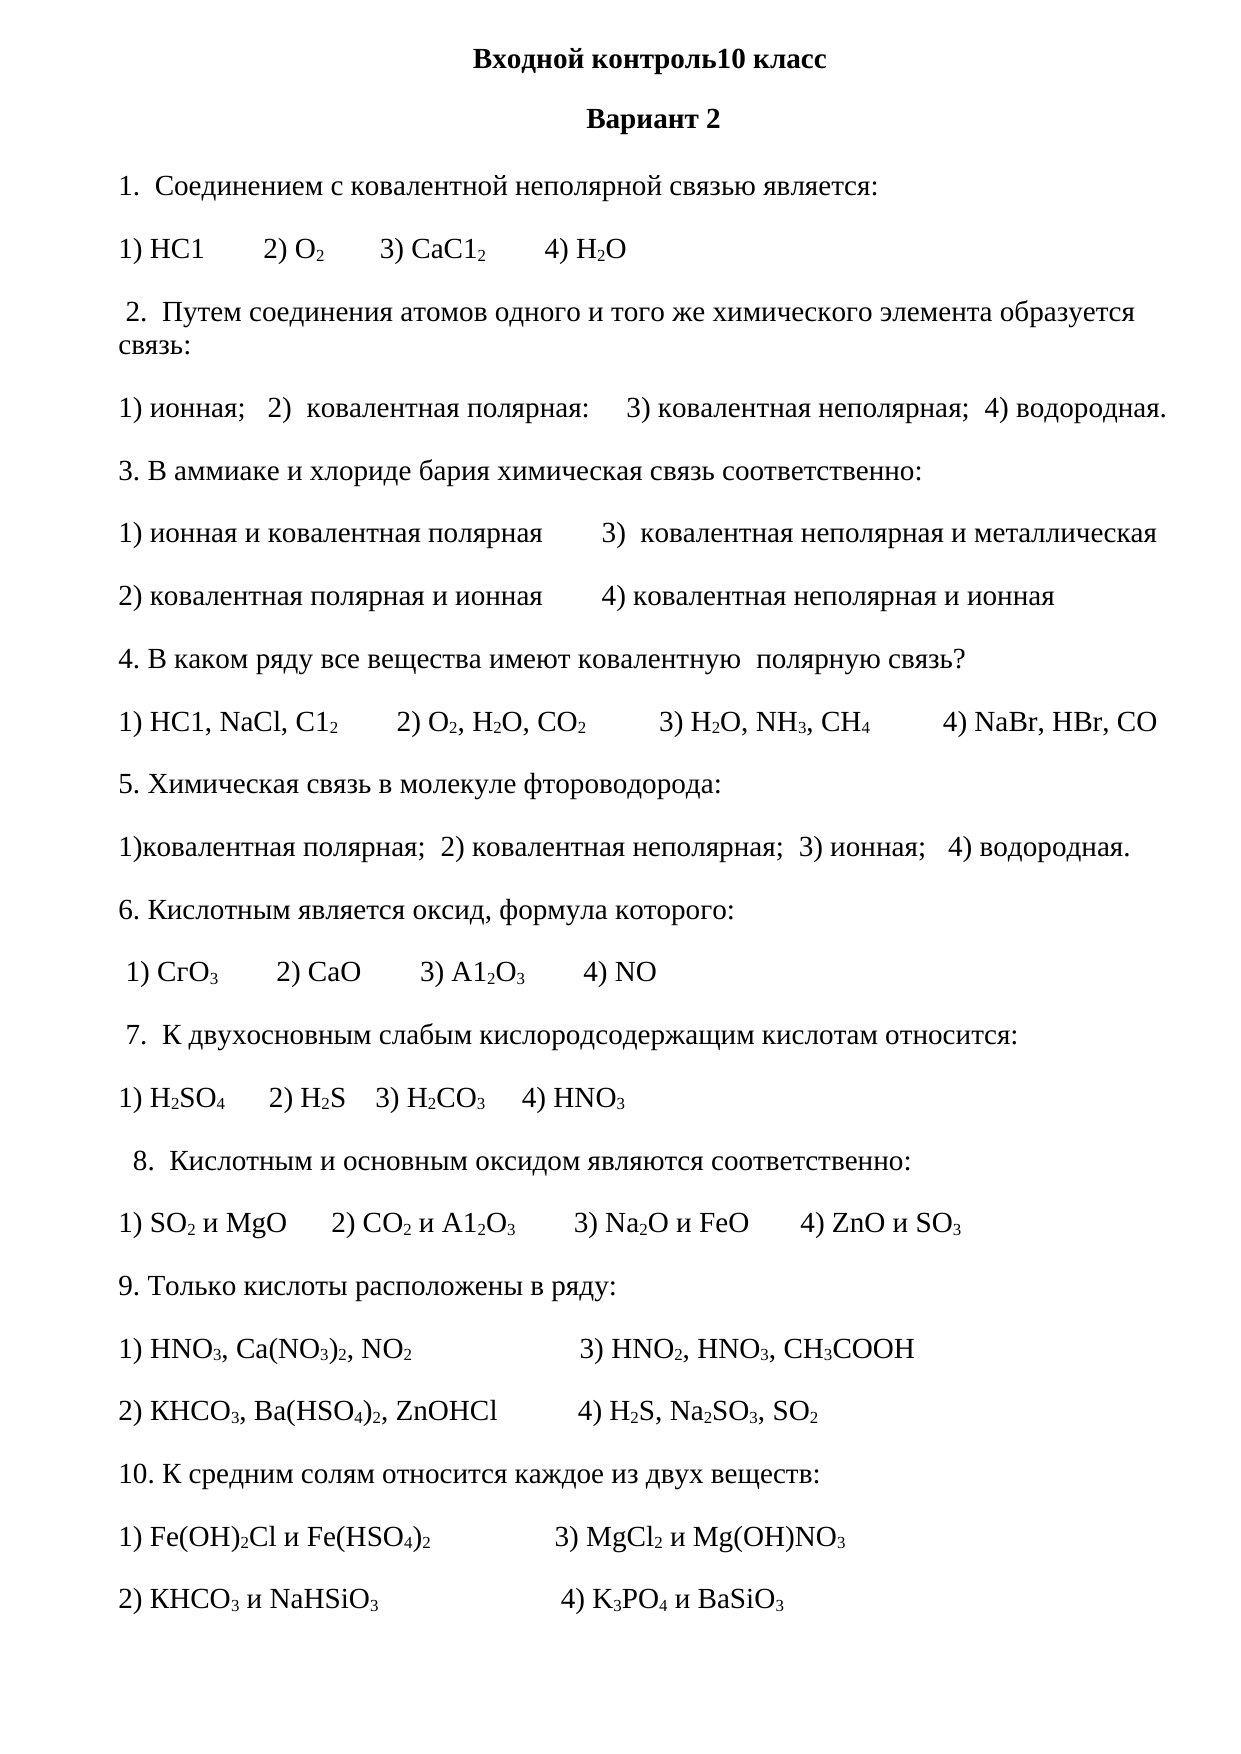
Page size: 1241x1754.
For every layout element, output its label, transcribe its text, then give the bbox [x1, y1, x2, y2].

text 6. Кислотным является оксид, формула которого: [118, 892, 1181, 925]
text 4. В каком ряду все вещества имеют ковалентную полярную связь? [118, 641, 1181, 674]
text 1) ионная и ковалентная полярная 3) ковалентная неполярная и металлическая [118, 516, 1181, 549]
text 1) НС1, NaCl, С12 2) О2, Н2О, СО2 3) Н2О, NH3, CH4 4) NaBr, HBr, СО [118, 704, 1181, 737]
text 5. Химическая связь в молекуле фтороводорода: [118, 766, 1181, 800]
text 9. Только кислоты расположены в ряду: [118, 1268, 1181, 1302]
text Вариант 2 [118, 101, 1181, 134]
text 2. Путем соединения атомов одного и того же химического элемента образуется связь: [118, 294, 1181, 361]
text 1) СгО3 2) СаО 3) А12О3 4) NО [118, 954, 1181, 988]
text 1. Соединением с ковалентной неполярной связью является: [118, 168, 1181, 202]
text 7. К двухосновным слабым кислородсодержащим кислотам относится: [118, 1017, 1181, 1051]
text 2) КНСО3, Ba(HSО4)2, ZnOHCl 4) H2S, Na2SО3, SО2 [118, 1393, 1181, 1427]
text 8. Кислотным и основным оксидом являются соответственно: [118, 1143, 1181, 1176]
text 1) SО2 и MgO 2) СО2 и А12О3 3) Na2О и FeO 4) ZnO и SО3 [118, 1205, 1181, 1239]
text 1) ионная; 2) ковалентная полярная: 3) ковалентная неполярная; 4) водородная. [118, 390, 1181, 424]
text Входной контроль10 класс [118, 41, 1181, 75]
text 2) ковалентная полярная и ионная 4) ковалентная неполярная и ионная [118, 578, 1181, 612]
text 3. В аммиаке и хлориде бария химическая связь соответственно: [118, 453, 1181, 486]
text 1) НС1 2) О2 3) СаС12 4) Н2О [118, 231, 1181, 265]
text 2) КНСО3 и NaHSiО3 4) K3PО4 и BaSiО3 [118, 1582, 1181, 1615]
text 1) H2SО4 2) H2S 3) H2CО3 4) HNО3 [118, 1080, 1181, 1113]
text 1)ковалентная полярная; 2) ковалентная неполярная; 3) ионная; 4) водородная. [118, 829, 1181, 863]
text 1) HNО3, Ca(NО3)2, NО2 3) HNО2, HNО3, CH3CООH [118, 1331, 1181, 1364]
text 10. К средним солям относится каждое из двух веществ: [118, 1456, 1181, 1490]
text 1) Fe(OH)2Cl и Fe(HSО4)2 3) MgCl2 и Mg(OH)NО3 [118, 1519, 1181, 1552]
